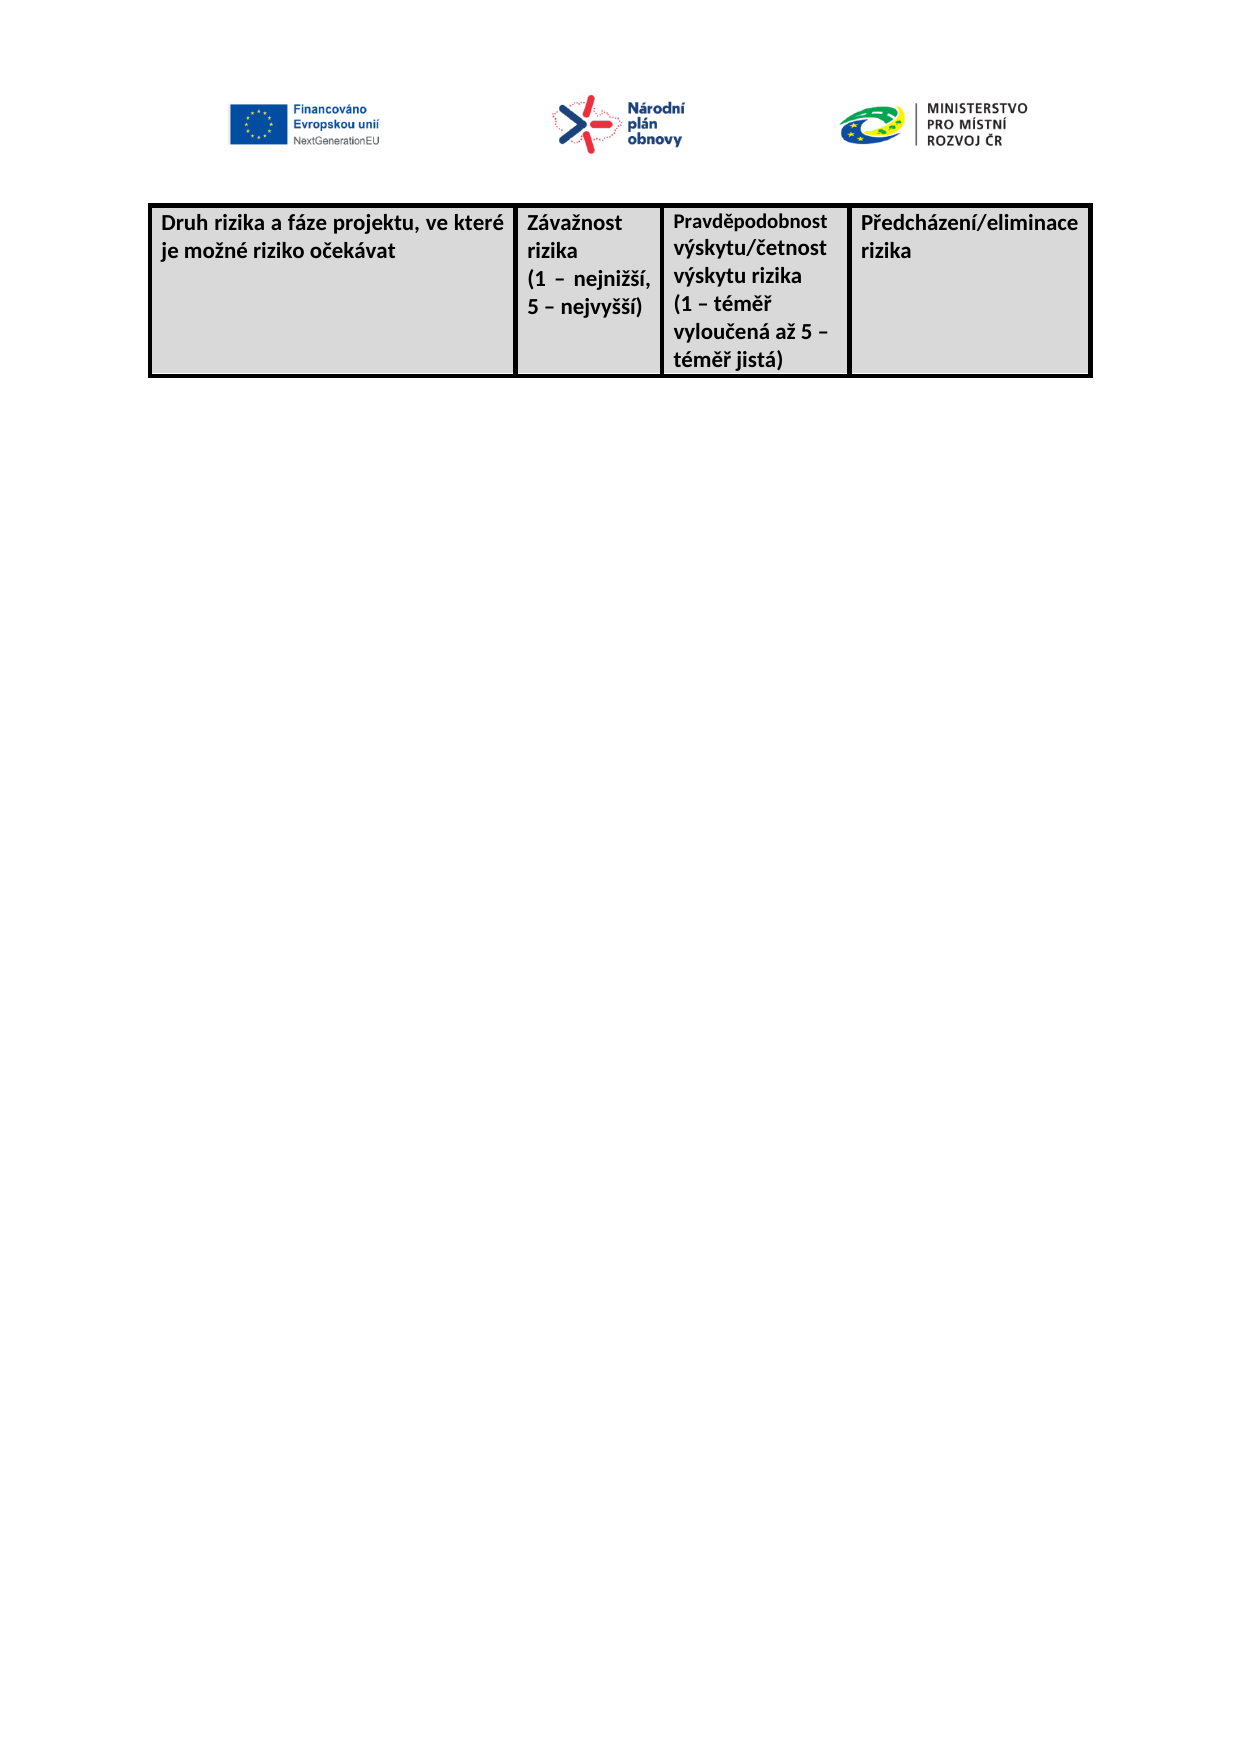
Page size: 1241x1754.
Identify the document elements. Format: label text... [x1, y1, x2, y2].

picture [147, 73, 1090, 176]
table_header Druh rizika a fáze projektu, ve které je možné riziko očekávat [152, 208, 513, 373]
table_header Předcházení/eliminace rizika [852, 208, 1088, 373]
table_header Závažnost rizika (1 – nejnižší, 5 – nejvyšší) [518, 208, 660, 373]
table_header Pravděpodobnost výskytu/četnost výskytu rizika (1 – téměř vyloučená až 5 – téměř jistá) [664, 208, 847, 373]
